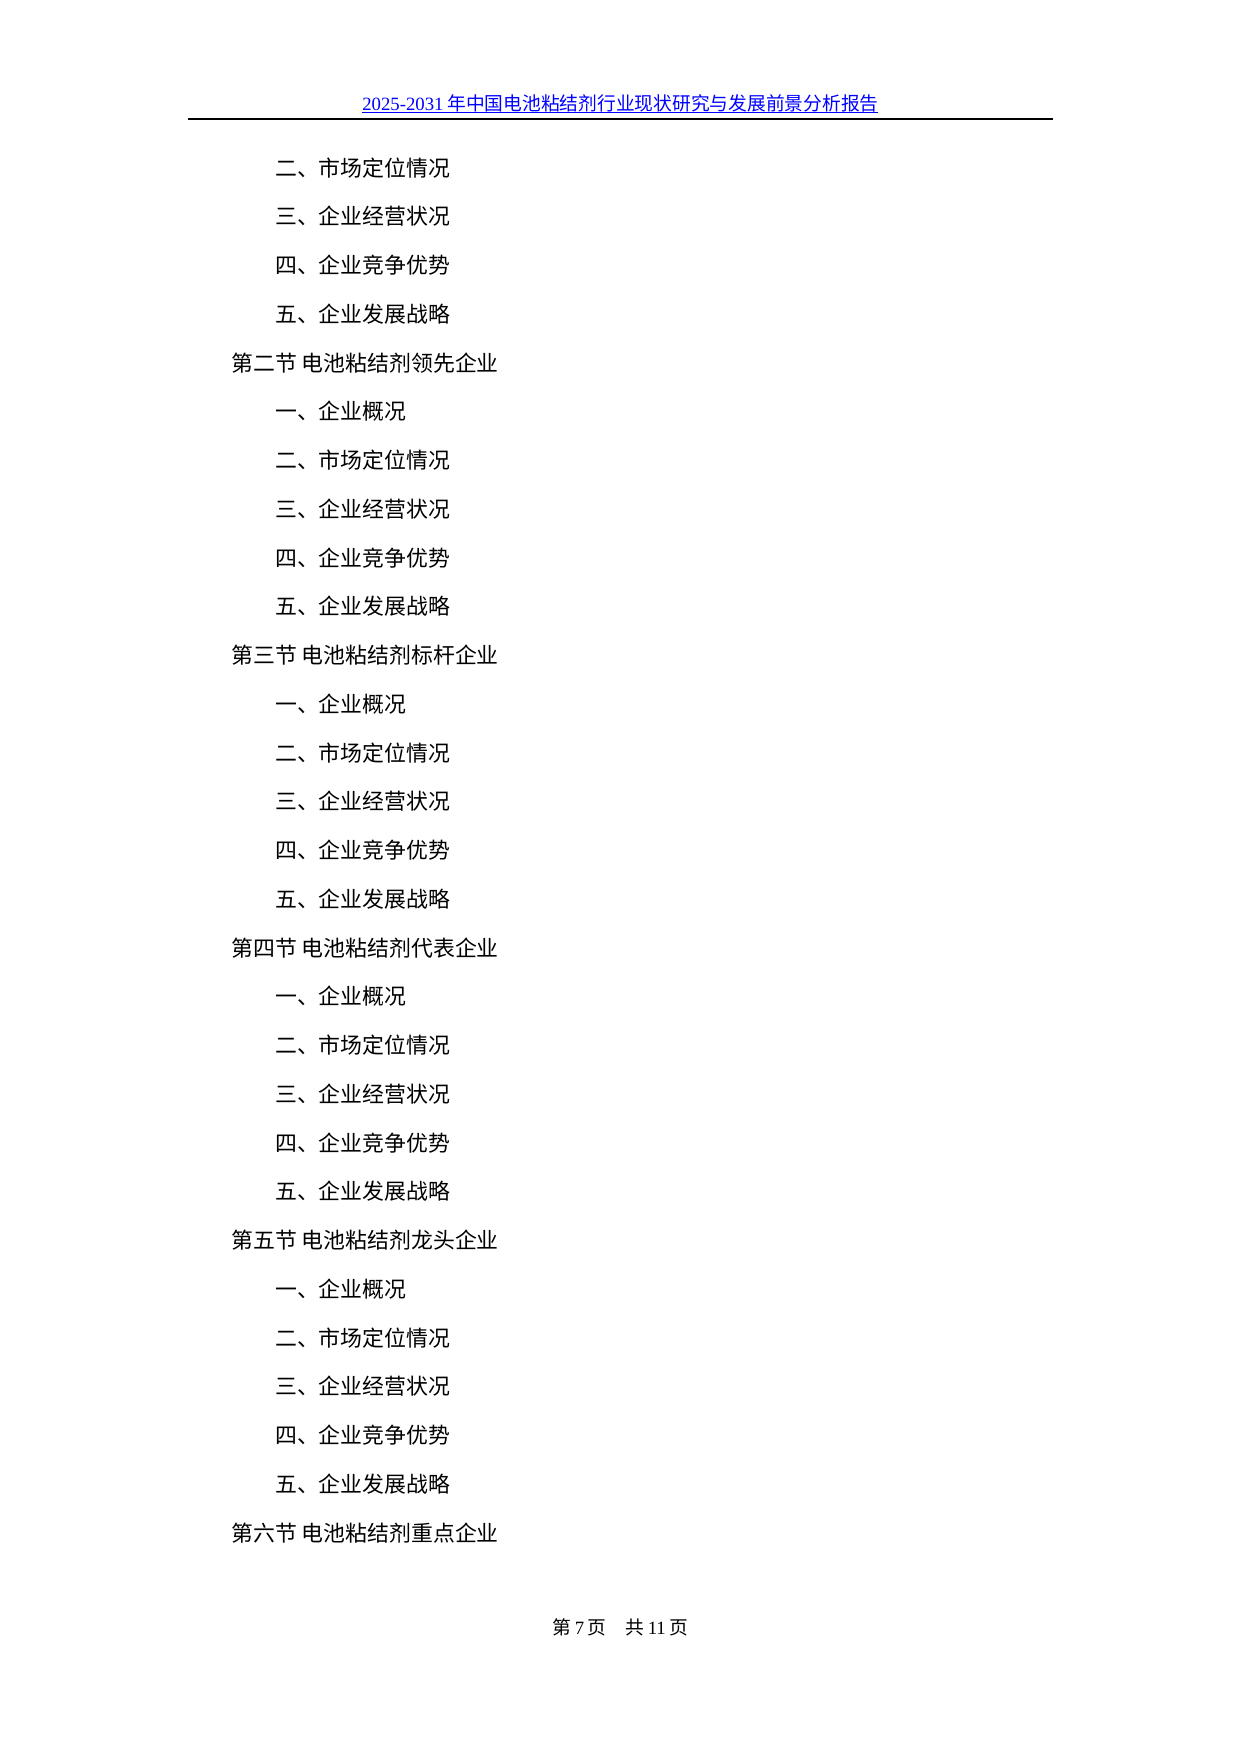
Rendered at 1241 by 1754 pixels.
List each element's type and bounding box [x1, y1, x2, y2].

text [187, 150, 1053, 1548]
